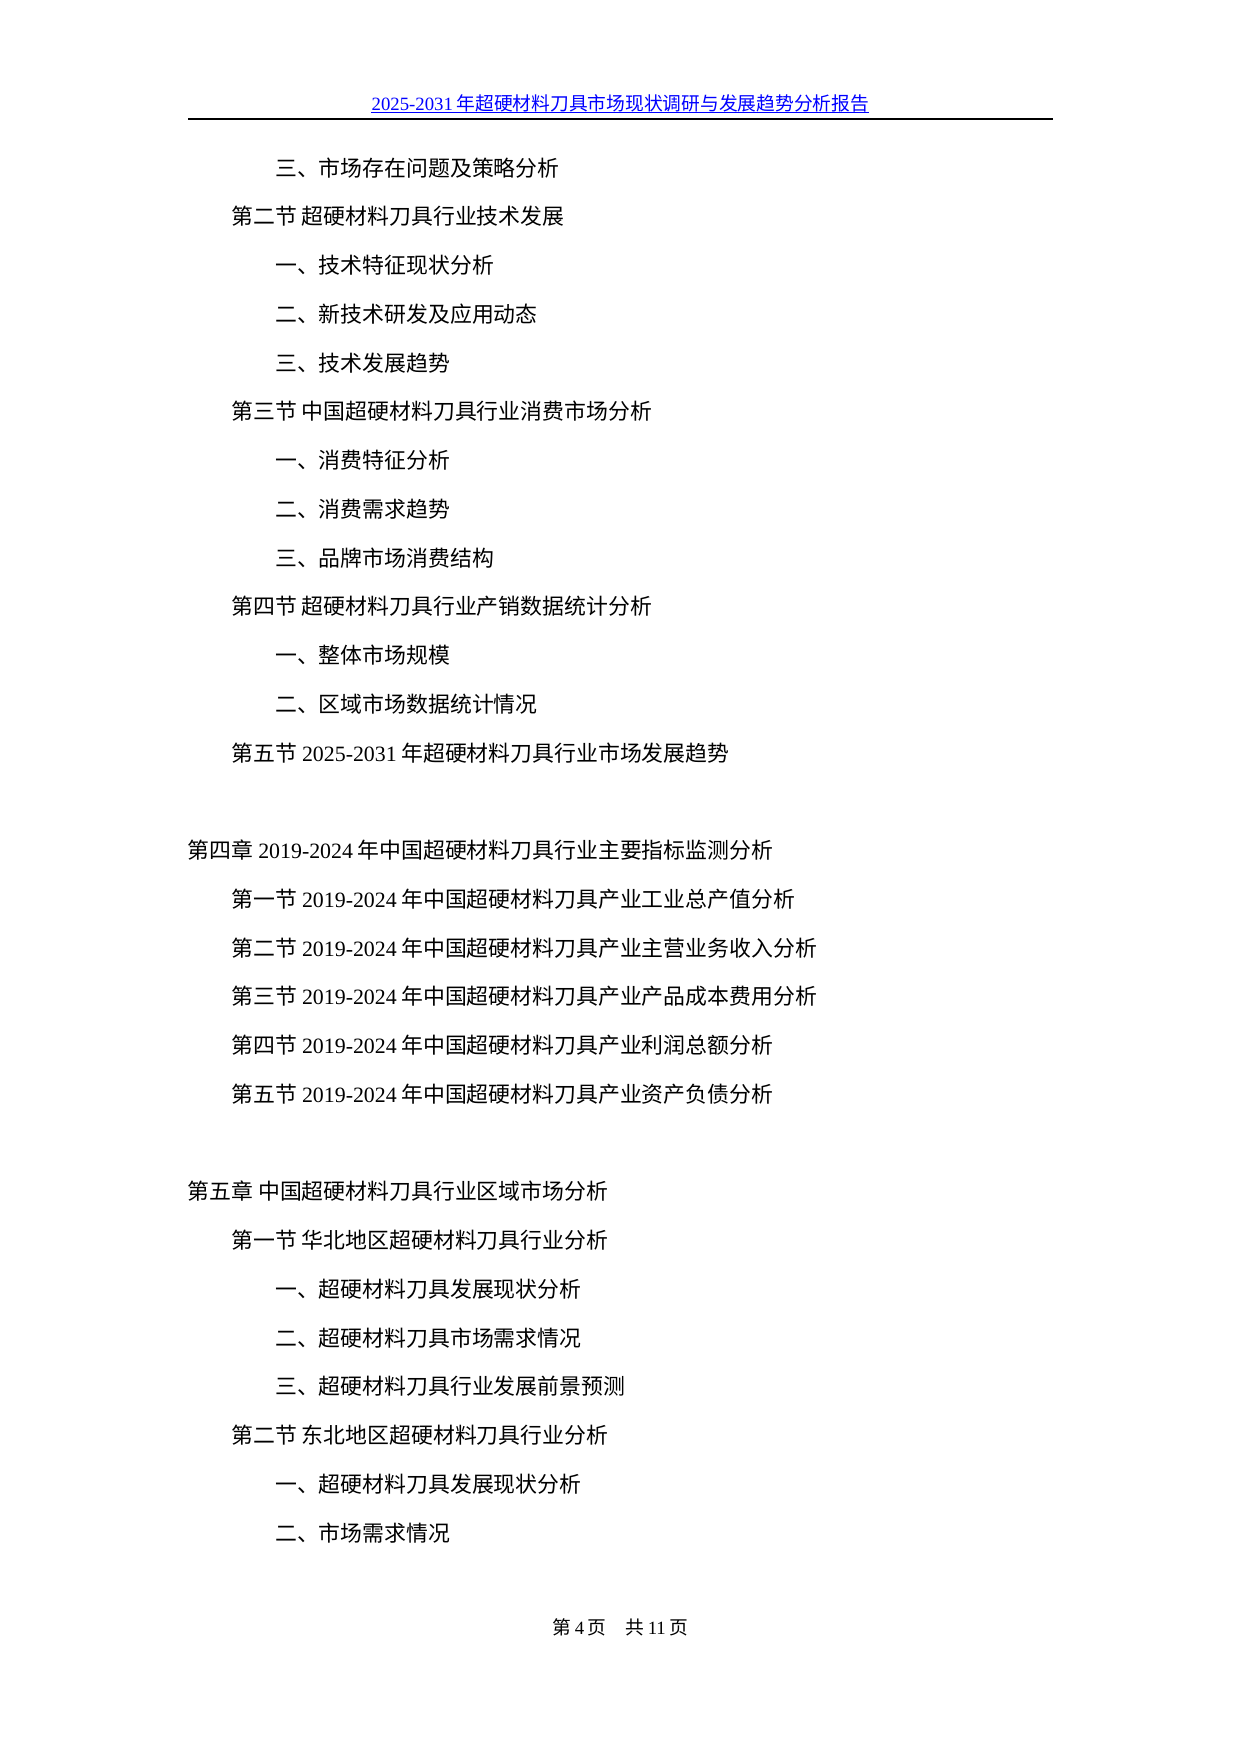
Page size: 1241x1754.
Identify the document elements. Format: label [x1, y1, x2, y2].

text [187, 150, 1053, 1548]
